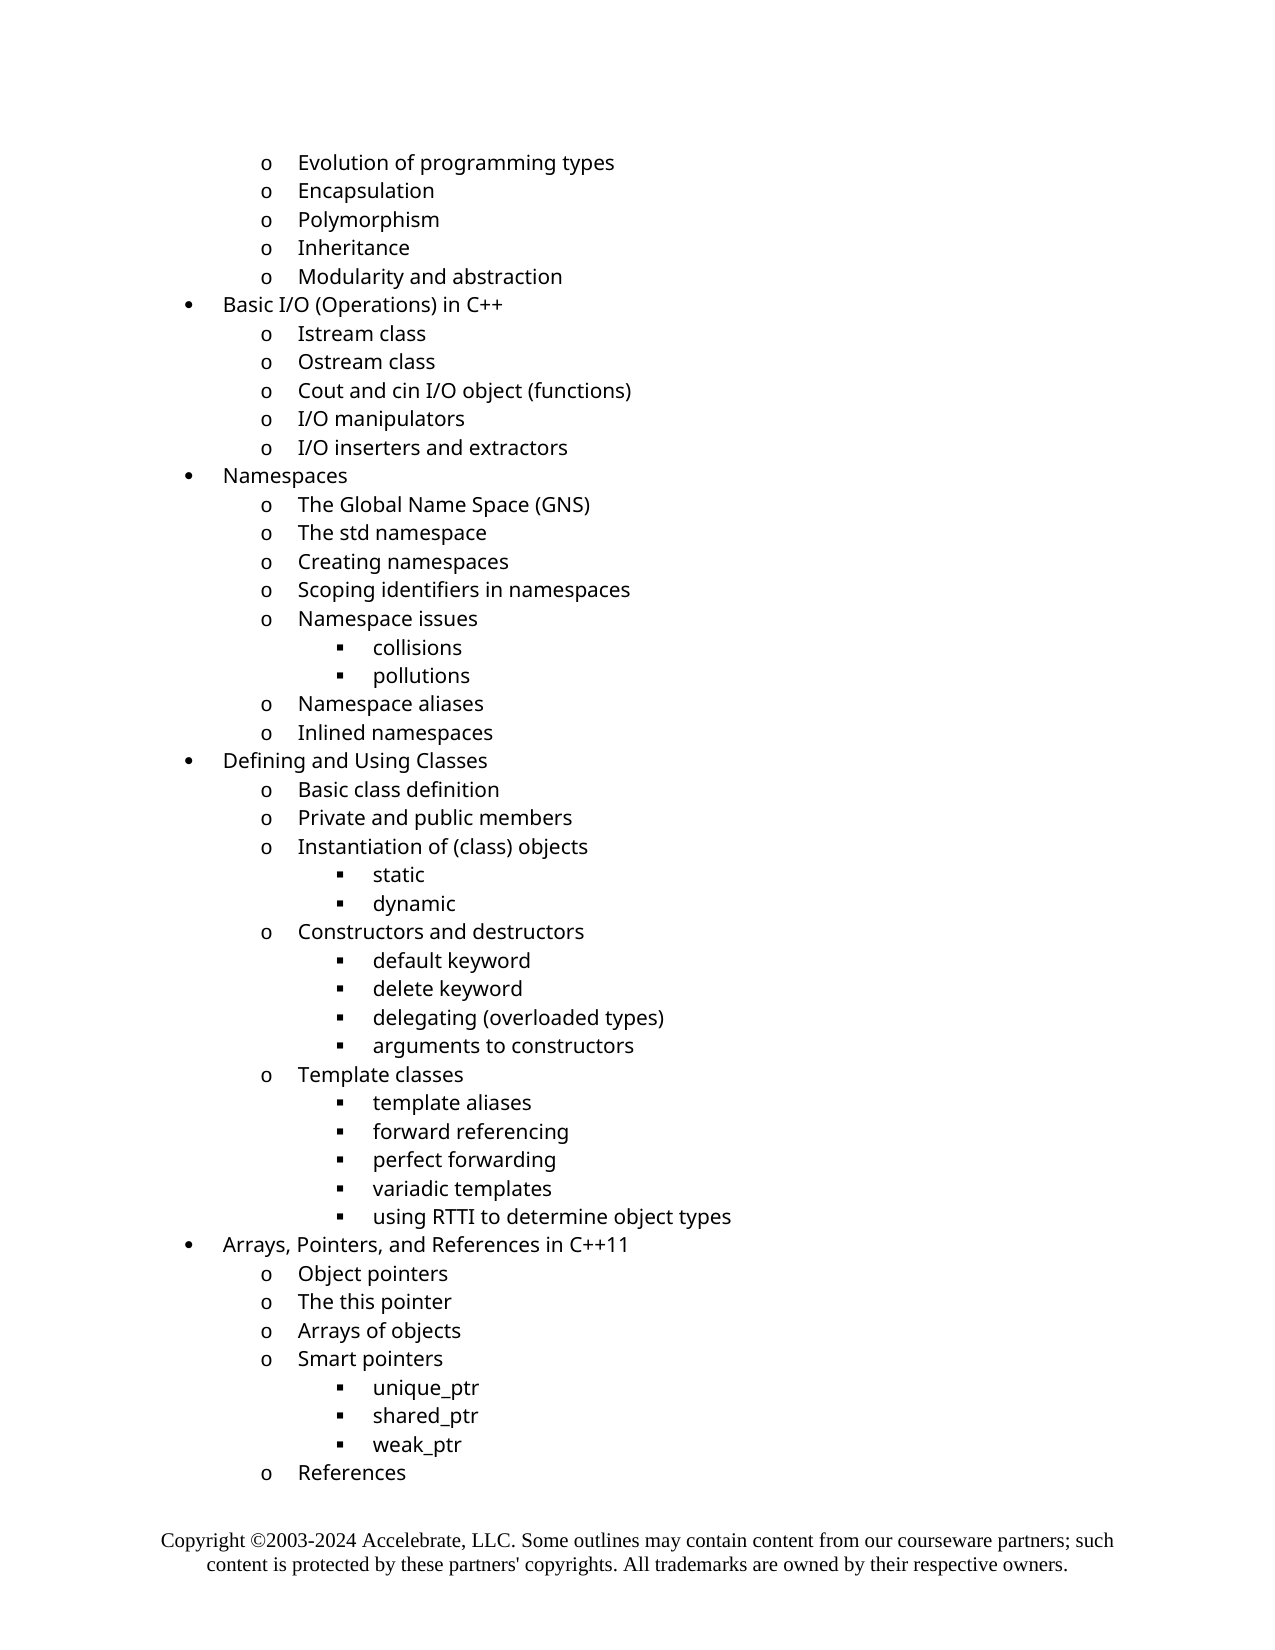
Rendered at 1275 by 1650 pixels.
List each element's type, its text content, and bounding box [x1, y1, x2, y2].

list Namespace issues [260, 604, 1127, 633]
list Inlined namespaces [260, 718, 1127, 747]
list Constructors and destructors [260, 917, 1127, 946]
list Template classes [260, 1060, 1127, 1088]
list forward referencing [335, 1117, 1127, 1145]
list arguments to constructors [335, 1031, 1127, 1060]
list Object pointers [260, 1259, 1127, 1287]
list Creating namespaces [260, 547, 1127, 576]
list Modularity and abstraction [260, 262, 1127, 290]
list default keyword [335, 946, 1127, 974]
list delegating (overloaded types) [335, 1003, 1127, 1031]
list Defining and Using Classes [185, 747, 1127, 775]
list Smart pointers [260, 1344, 1127, 1373]
list pollutions [335, 661, 1127, 689]
list dynamic [335, 889, 1127, 917]
list Inheritance [260, 233, 1127, 262]
list I/O inserters and extractors [260, 433, 1127, 461]
list Private and public members [260, 803, 1127, 832]
list unique_ptr [335, 1373, 1127, 1402]
list static [335, 861, 1127, 889]
list Istream class [260, 319, 1127, 347]
list I/O manipulators [260, 404, 1127, 433]
list Evolution of programming types [260, 148, 1127, 176]
list Polymorphism [260, 205, 1127, 233]
list perfect forwarding [335, 1145, 1127, 1174]
list Arrays, Pointers, and References in C++11 [185, 1231, 1127, 1259]
list Basic I/O (Operations) in C++ [185, 290, 1127, 319]
list References [260, 1458, 1127, 1487]
list shared_ptr [335, 1402, 1127, 1430]
list The this pointer [260, 1287, 1127, 1316]
list variadic templates [335, 1174, 1127, 1202]
list Arrays of objects [260, 1316, 1127, 1344]
list Namespaces [185, 461, 1127, 490]
list The std namespace [260, 518, 1127, 547]
list Encapsulation [260, 176, 1127, 205]
list Scoping identifiers in namespaces [260, 576, 1127, 604]
list using RTTI to determine object types [335, 1202, 1127, 1231]
list Ostream class [260, 347, 1127, 376]
list The Global Name Space (GNS) [260, 490, 1127, 518]
list Cout and cin I/O object (functions) [260, 376, 1127, 404]
list weak_ptr [335, 1430, 1127, 1458]
list Basic class definition [260, 775, 1127, 803]
list Instantiation of (class) objects [260, 832, 1127, 861]
list Namespace aliases [260, 689, 1127, 718]
list template aliases [335, 1088, 1127, 1117]
list collisions [335, 633, 1127, 661]
list delete keyword [335, 974, 1127, 1003]
